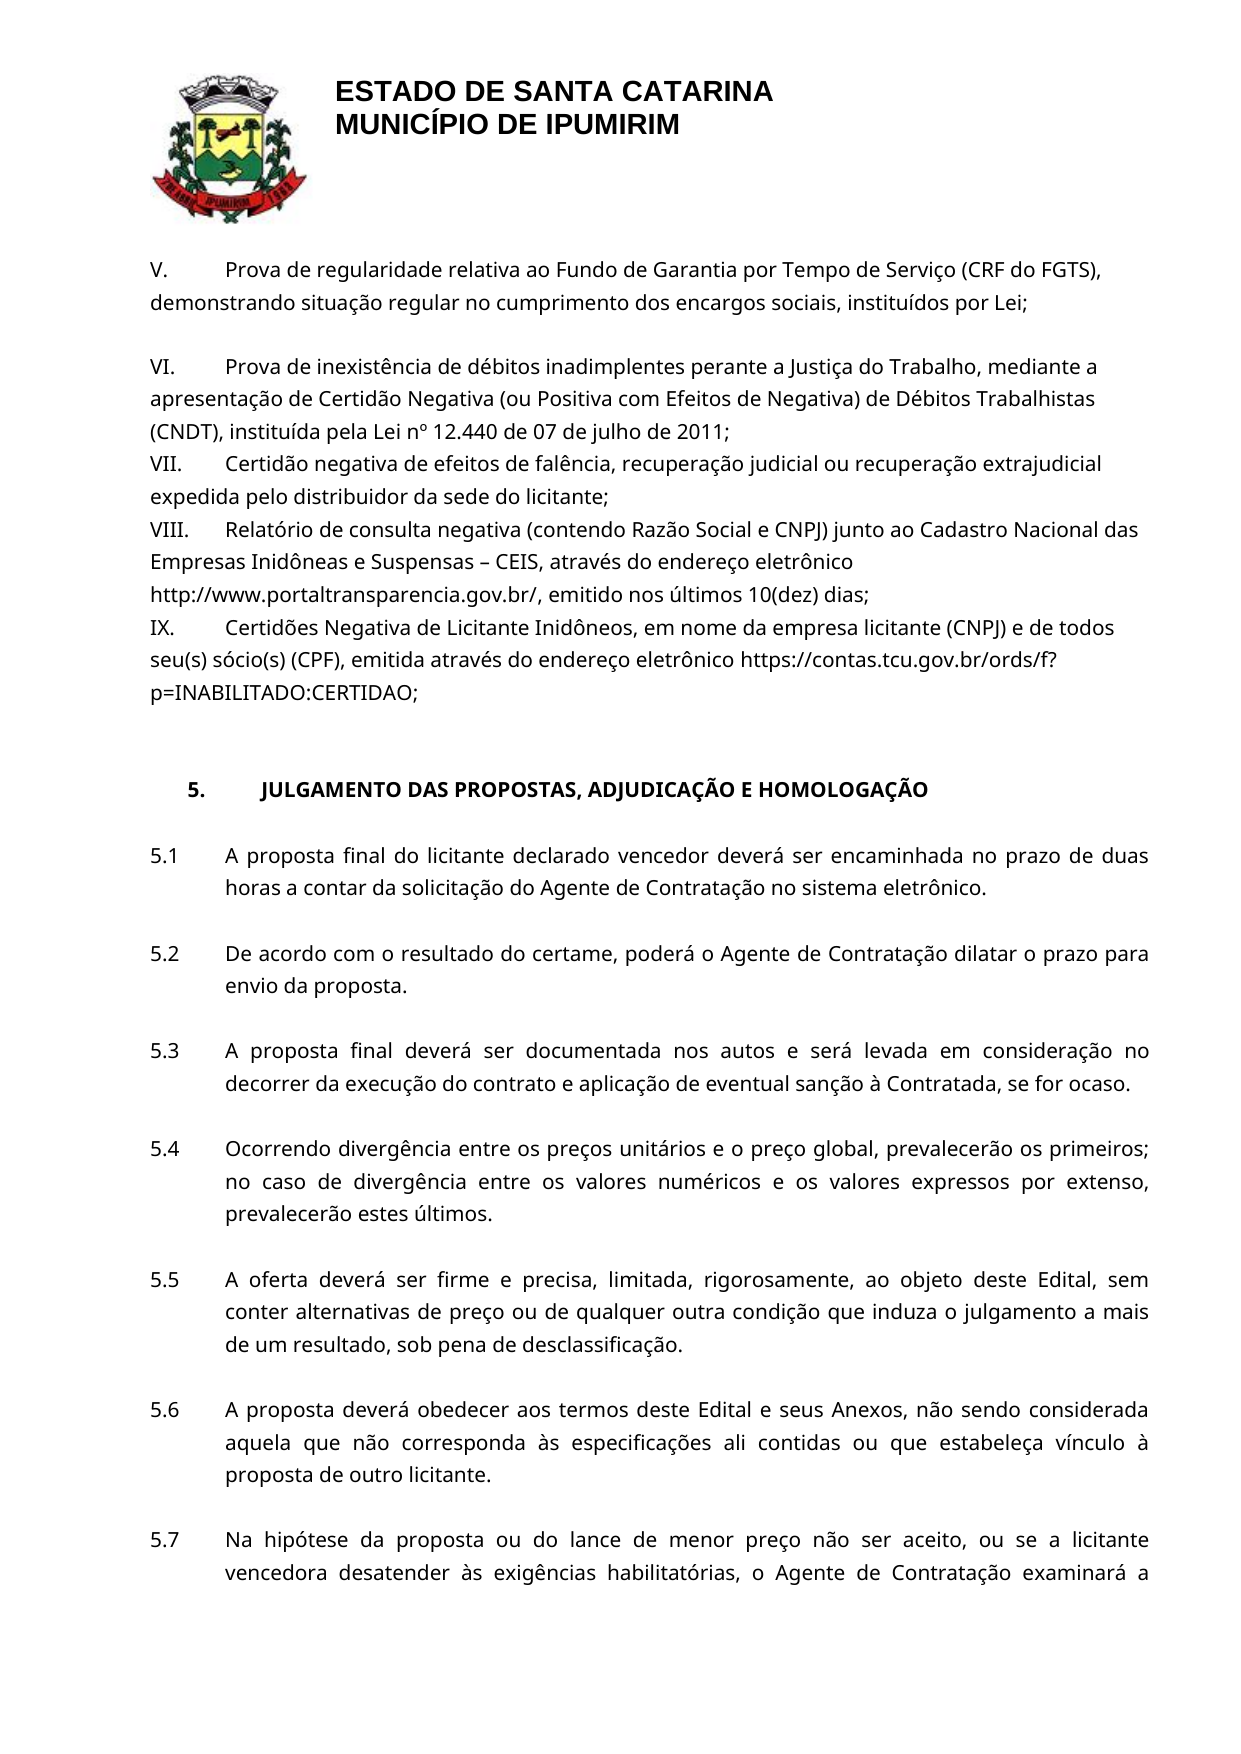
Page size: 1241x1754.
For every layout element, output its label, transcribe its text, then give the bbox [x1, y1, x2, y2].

subtitle Relatório de consulta negativa (contendo Razão Social e CNPJ) junto ao Cadastro Nacional das Empresas Inidôneas e Suspensas – CEIS, através do endereço eletrônico http://www.portaltransparencia.gov.br/, emitido nos últimos 10(dez) dias; [150, 515, 1151, 608]
subtitle Certidões Negativa de Licitante Inidôneos, em nome da empresa licitante (CNPJ) e de todos seu(s) sócio(s) (CPF), emitida através do endereço eletrônico https://contas.tcu.gov.br/ords/f?p=INABILITADO:CERTIDAO; [150, 613, 1151, 706]
list Ocorrendo divergência entre os preços unitários e o preço global, prevalecerão os primeiros; no caso de divergência entre os valores numéricos e os valores expressos por extenso, prevalecerão estes últimos. [150, 1134, 1151, 1228]
subtitle Prova de inexistência de débitos inadimplentes perante a Justiça do Trabalho, mediante a apresentação de Certidão Negativa (ou Positiva com Efeitos de Negativa) de Débitos Trabalhistas (CNDT), instituída pela Lei nº 12.440 de 07 de julho de 2011; [150, 352, 1151, 445]
list JULGAMENTO DAS PROPOSTAS, ADJUDICAÇÃO E HOMOLOGAÇÃO [187, 776, 1151, 804]
subtitle Prova de regularidade relativa ao Fundo de Garantia por Tempo de Serviço (CRF do FGTS), demonstrando situação regular no cumprimento dos encargos sociais, instituídos por Lei; [150, 255, 1151, 316]
list A oferta deverá ser firme e precisa, limitada, rigorosamente, ao objeto deste Edital, sem conter alternativas de preço ou de qualquer outra condição que induza o julgamento a mais de um resultado, sob pena de desclassificação. [150, 1265, 1151, 1358]
list A proposta final do licitante declarado vencedor deverá ser encaminhada no prazo de duas horas a contar da solicitação do Agente de Contratação no sistema eletrônico. [150, 841, 1151, 902]
list A proposta final deverá ser documentada nos autos e será levada em consideração no decorrer da execução do contrato e aplicação de eventual sanção à Contratada, se for ocaso. [150, 1036, 1151, 1097]
subtitle Certidão negativa de efeitos de falência, recuperação judicial ou recuperação extrajudicial expedida pelo distribuidor da sede do licitante; [150, 449, 1151, 511]
picture [150, 73, 313, 227]
list De acordo com o resultado do certame, poderá o Agente de Contratação dilatar o prazo para envio da proposta. [150, 939, 1151, 1000]
list A proposta deverá obedecer aos termos deste Edital e seus Anexos, não sendo considerada aquela que não corresponda às especificações ali contidas ou que estabeleça vínculo à proposta de outro licitante. [150, 1395, 1151, 1489]
